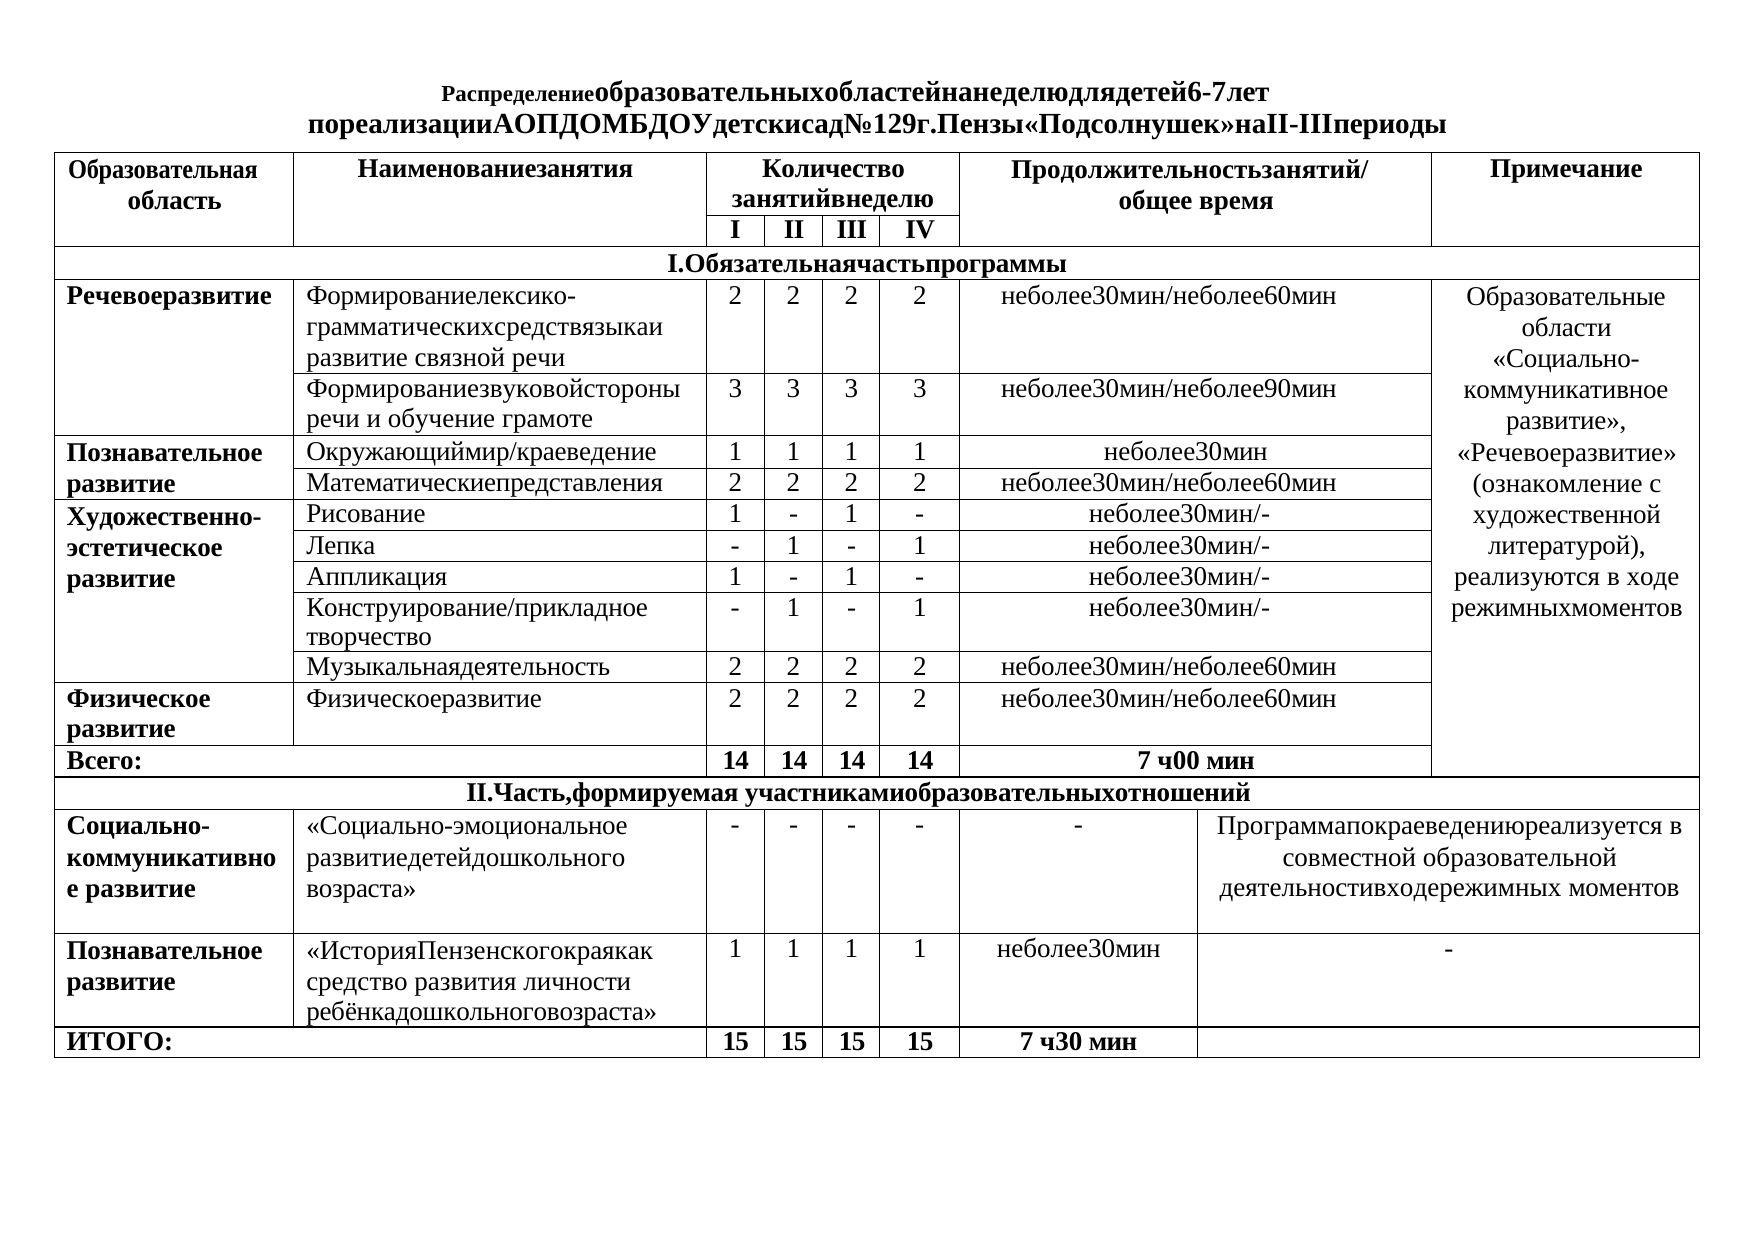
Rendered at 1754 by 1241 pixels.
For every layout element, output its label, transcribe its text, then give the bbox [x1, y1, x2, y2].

table_cell - [765, 562, 822, 592]
table_cell 3 [880, 374, 959, 435]
table_cell Математическиепредставления [294, 469, 706, 498]
table_cell 1 [707, 500, 764, 530]
table_cell Познавательное развитие [55, 934, 293, 1026]
table_cell 2 [823, 683, 879, 744]
table_cell 3 [823, 374, 879, 435]
table_cell неболее30мин/неболее90мин [960, 374, 1431, 435]
table_cell 2 [880, 683, 959, 744]
table_cell Художественно- эстетическое развитие [55, 500, 293, 682]
table_cell 2 [823, 469, 879, 498]
table_cell III [823, 216, 879, 246]
table_cell 7 ч00 мин [960, 746, 1431, 776]
table_cell 7 ч30 мин [960, 1028, 1197, 1057]
table_cell 14 [880, 746, 959, 776]
table_cell неболее30мин/неболее60мин [960, 683, 1431, 744]
table_cell 1 [765, 436, 822, 468]
table_cell 2 [707, 280, 764, 373]
table_cell Всего: [55, 746, 706, 776]
table_cell - [823, 593, 879, 651]
table_cell 2 [765, 652, 822, 682]
table_cell - [823, 810, 879, 933]
table_cell Социально- коммуникативно е развитие [55, 810, 293, 933]
table_cell Речевоеразвитие [55, 280, 293, 435]
table_cell 1 [707, 934, 764, 1026]
table_cell IV [880, 216, 959, 246]
table_cell 2 [707, 652, 764, 682]
table_cell - [960, 810, 1197, 933]
table_cell «Социально-эмоциональное развитиедетейдошкольного возраста» [294, 810, 706, 933]
table_cell Образовательные области «Социально- коммуникативное развитие», «Речевоеразвитие» (ознакомление с художественной литературой), реализуются в ходе режимныхмоментов [1432, 280, 1699, 776]
table_cell 3 [707, 374, 764, 435]
table_cell 2 [765, 683, 822, 744]
table_cell 15 [880, 1028, 959, 1057]
table_cell 2 [823, 652, 879, 682]
table_cell Познавательное развитие [55, 436, 293, 498]
table_cell 14 [707, 746, 764, 776]
table_cell - [823, 531, 879, 561]
table_cell 2 [765, 469, 822, 498]
table_cell 1 [823, 562, 879, 592]
table_cell 2 [707, 469, 764, 498]
table_cell неболее30мин/- [960, 562, 1431, 592]
table_cell 1 [880, 531, 959, 561]
table_cell 1 [823, 500, 879, 530]
table_cell Окружающиймир/краеведение [294, 436, 706, 468]
table_cell 2 [880, 469, 959, 498]
table_cell 14 [765, 746, 822, 776]
table_cell II [765, 216, 822, 246]
table_cell 2 [880, 652, 959, 682]
table_cell 1 [880, 934, 959, 1026]
table_cell Программапокраеведениюреализуется в совместной образовательной деятельностивходережимных моментов [1198, 810, 1699, 933]
table_cell - [765, 500, 822, 530]
table_cell «ИсторияПензенскогокраякак средство развития личности ребёнкадошкольноговозраста» [294, 934, 706, 1026]
table_cell Рисование [294, 500, 706, 530]
table_cell 15 [707, 1028, 764, 1057]
table_cell - [707, 810, 764, 933]
table_cell неболее30мин [960, 436, 1431, 468]
table_cell неболее30мин/неболее60мин [960, 652, 1431, 682]
table_cell 2 [707, 683, 764, 744]
table_header Продолжительностьзанятий/ общее время [960, 153, 1431, 246]
table_cell неболее30мин [960, 934, 1197, 1026]
table_cell - [1198, 934, 1699, 1026]
table_cell неболее30мин/неболее60мин [960, 280, 1431, 373]
table_cell Музыкальнаядеятельность [294, 652, 706, 682]
table_cell неболее30мин/неболее60мин [960, 469, 1431, 498]
table_cell 1 [765, 934, 822, 1026]
table_cell - [707, 531, 764, 561]
table_cell 15 [823, 1028, 879, 1057]
table_cell 1 [880, 593, 959, 651]
table_cell 2 [880, 280, 959, 373]
table_cell - [707, 593, 764, 651]
table_cell - [880, 810, 959, 933]
table_cell 2 [765, 280, 822, 373]
table_cell неболее30мин/- [960, 500, 1431, 530]
table_cell 3 [765, 374, 822, 435]
table_cell Конструирование/прикладное творчество [294, 593, 706, 651]
table_cell Аппликация [294, 562, 706, 592]
table_cell [1198, 1028, 1699, 1057]
table_cell Лепка [294, 531, 706, 561]
table_cell Формированиезвуковойстороны речи и обучение грамоте [294, 374, 706, 435]
table_cell 1 [823, 436, 879, 468]
table_header Образовательная область [55, 153, 293, 246]
table_header Примечание [1432, 153, 1699, 246]
table_cell 1 [765, 531, 822, 561]
table_cell 1 [707, 562, 764, 592]
table_cell 2 [823, 280, 879, 373]
table_header Количество занятийвнеделю [707, 153, 959, 215]
table_cell неболее30мин/- [960, 531, 1431, 561]
table_cell Формированиелексико- грамматическихсредствязыкаи развитие связной речи [294, 280, 706, 373]
table_cell - [880, 500, 959, 530]
table_cell - [880, 562, 959, 592]
table_cell I.Обязательнаячастьпрограммы [55, 247, 1699, 279]
table_cell 1 [880, 436, 959, 468]
table_cell неболее30мин/- [960, 593, 1431, 651]
table_cell 15 [765, 1028, 822, 1057]
table_cell 1 [765, 593, 822, 651]
table_cell Физическое развитие [55, 683, 293, 744]
table_cell ИТОГО: [55, 1028, 706, 1057]
table_cell I [707, 216, 764, 246]
table_cell 1 [707, 436, 764, 468]
table_cell - [765, 810, 822, 933]
table_cell 1 [823, 934, 879, 1026]
table_cell II.Часть,формируемая участникамиобразовательныхотношений [55, 778, 1699, 808]
table_header Наименованиезанятия [294, 153, 706, 246]
table_cell 14 [823, 746, 879, 776]
table_cell Физическоеразвитие [294, 683, 706, 744]
